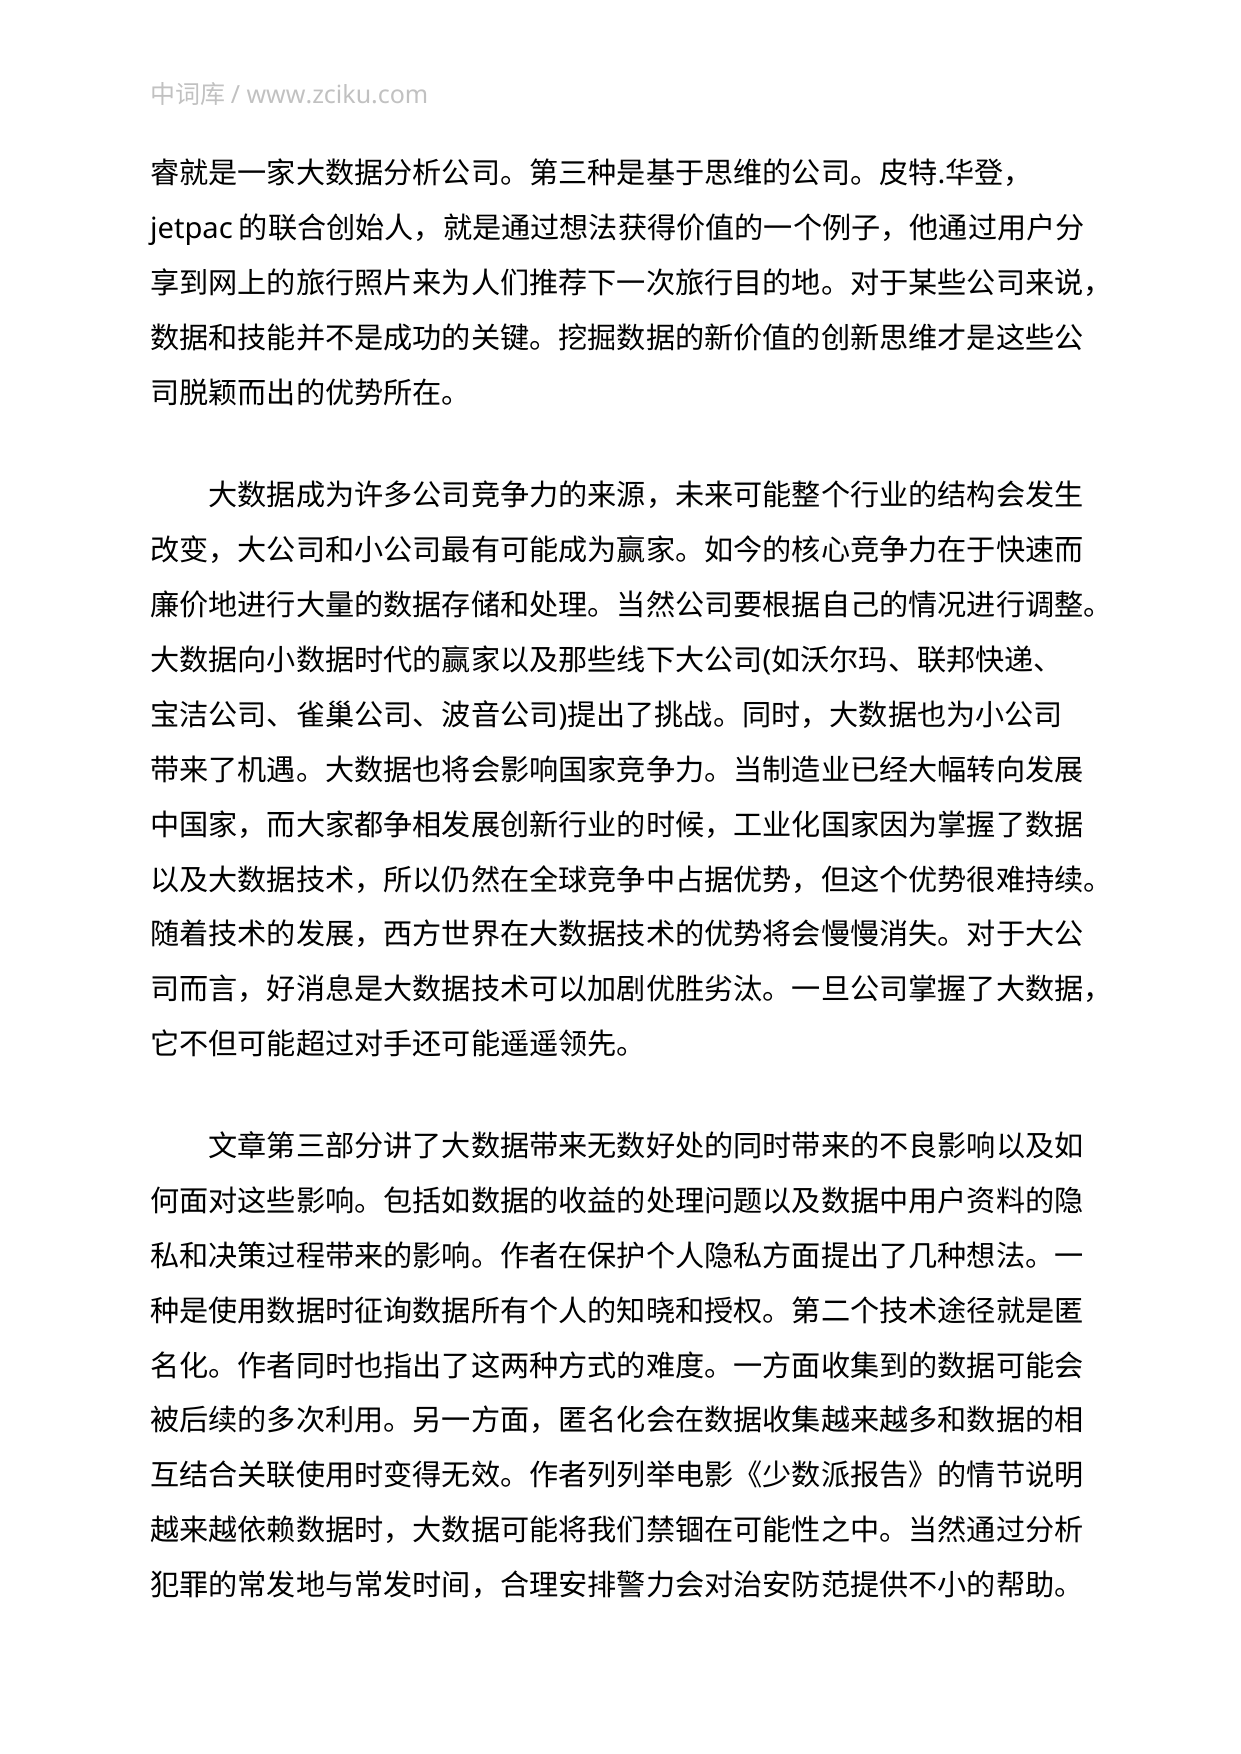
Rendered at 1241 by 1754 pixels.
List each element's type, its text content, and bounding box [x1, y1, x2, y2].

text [150, 150, 1090, 412]
text 大数据成为许多公司竞争力的来源，未来可能整个行业的结构会发生改变，大公司和小公司最有可能成为赢家。如今的核心竞争力在于快速而廉价地进行大量的数据存储和处理。当然公司要根据自己的情况进行调整。大数据向小数据时代的赢家以及那些线下大公司(如沃尔玛、联邦快递、宝洁公司、雀巢公司、波音公司)提出了挑战。同时，大数据也为小公司带来了机遇。大数据也将会影响国家竞争力。当制造业已经大幅转向发展中国家，而大家都争相发展创新行业的时候，工业化国家因为掌握了数据以及大数据技术，所以仍然在全球竞争中占据优势，但这个优势很难持续。随着技术的发展，西方世界在大数据技术的优势将会慢慢消失。对于大公司而言，好消息是大数据技术可以加剧优胜劣汰。一旦公司掌握了大数据，它不但可能超过对手还可能遥遥领先。 [150, 472, 1090, 1063]
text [150, 1122, 1090, 1604]
